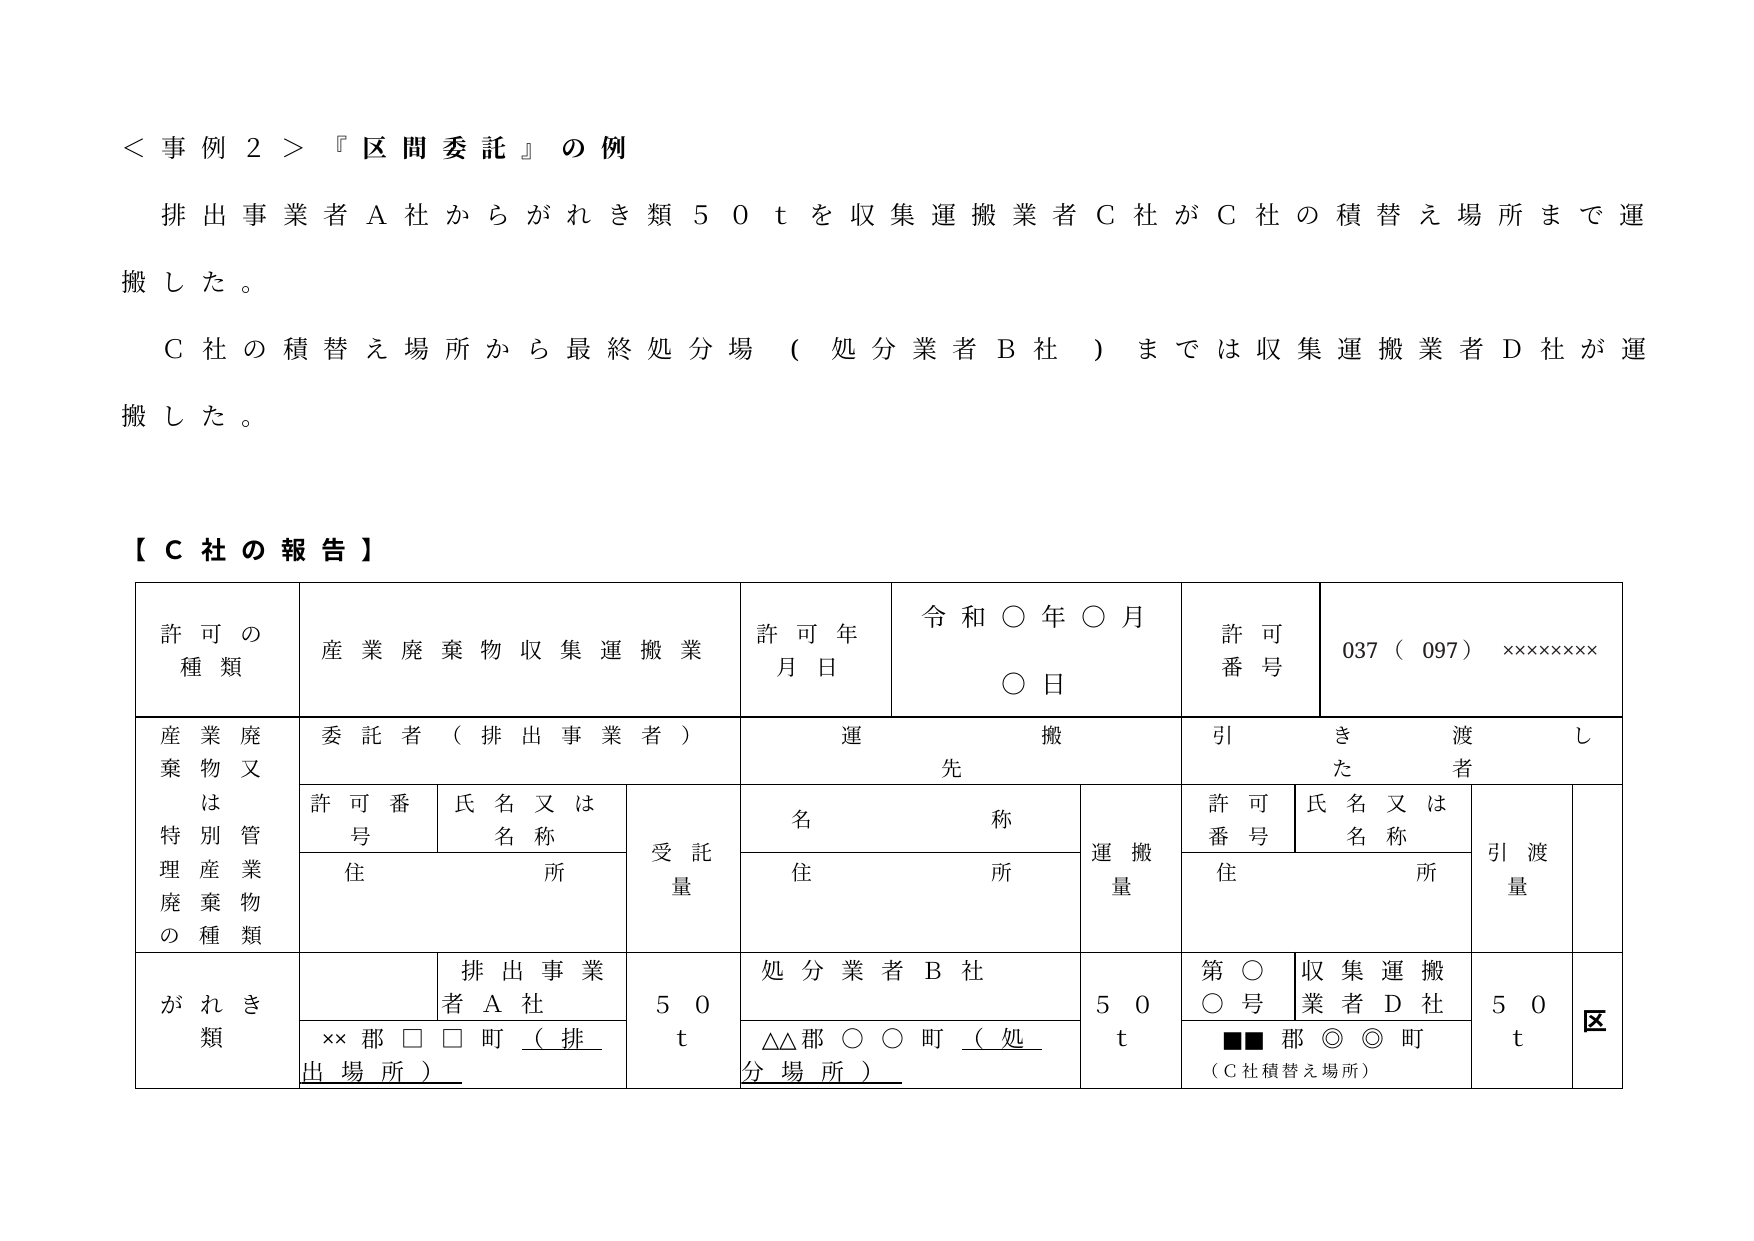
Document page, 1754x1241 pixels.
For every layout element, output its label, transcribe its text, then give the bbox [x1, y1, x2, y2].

table_cell [300, 953, 437, 1019]
table_cell 処分業者Ｂ社 [741, 953, 1080, 1019]
table_cell 運搬量 [1081, 785, 1181, 952]
table_cell [1573, 785, 1622, 952]
table_cell 区 [1573, 953, 1622, 1087]
text ＜事例２＞『区間委託』の例 [122, 113, 1662, 180]
text Ｃ社の積替え場所から最終処分場(処分業者Ｂ社)までは収集運搬業者Ｄ社が運搬した。 [122, 314, 1662, 448]
table_cell 氏名又は名称 [1296, 785, 1471, 852]
table_cell 名 称 [741, 785, 1080, 852]
table_cell ××郡□□町（排出場所） [300, 1021, 626, 1087]
table_header 許可年月日 [741, 583, 891, 716]
table_cell ５０ｔ [1472, 953, 1572, 1087]
table_cell ■■郡◎◎町（Ｃ社積替え場所） [1182, 1021, 1471, 1087]
table_header 許可の種類 [136, 583, 299, 716]
table_cell 第○○号 [1182, 953, 1294, 1019]
table_header 産業廃棄物収集運搬業 [300, 583, 740, 716]
table_cell 住 所 [741, 853, 1080, 952]
table_header 許可番号 [1182, 583, 1319, 716]
table_cell △△郡○○町（処分場所） [741, 1021, 1080, 1087]
table_cell 許可番号 [300, 785, 437, 852]
table_cell ５０ｔ [627, 953, 740, 1087]
table_cell 排出事業者Ａ社 [438, 953, 626, 1019]
table_header 037（097）×××××××× [1321, 583, 1622, 716]
table_cell 住 所 [1182, 853, 1471, 952]
table_cell 住 所 [300, 853, 626, 952]
table_cell 許可番号 [1182, 785, 1294, 852]
table_cell 氏名又は名称 [438, 785, 626, 852]
table_cell 引渡量 [1472, 785, 1572, 952]
table_cell 委託者（排出事業者） [300, 718, 740, 784]
table_cell がれき類 [136, 953, 299, 1087]
table_cell ５０ｔ [1081, 953, 1181, 1087]
table_cell 引 き 渡 し た 者 [1182, 718, 1622, 784]
text 排出事業者Ａ社からがれき類５０ｔを収集運搬業者Ｃ社がＣ社の積替え場所まで運搬した。 [122, 180, 1662, 314]
table_cell 産業廃棄物又は 特別管理産業 廃棄物の種類 [136, 718, 299, 952]
table_cell 運 搬 先 [741, 718, 1181, 784]
text 【Ｃ社の報告】 [122, 515, 1662, 582]
table_cell 収集運搬業者Ｄ社 [1296, 953, 1471, 1019]
table_cell 受託量 [627, 785, 740, 952]
table_header 令和○年○月○日 [892, 583, 1181, 716]
